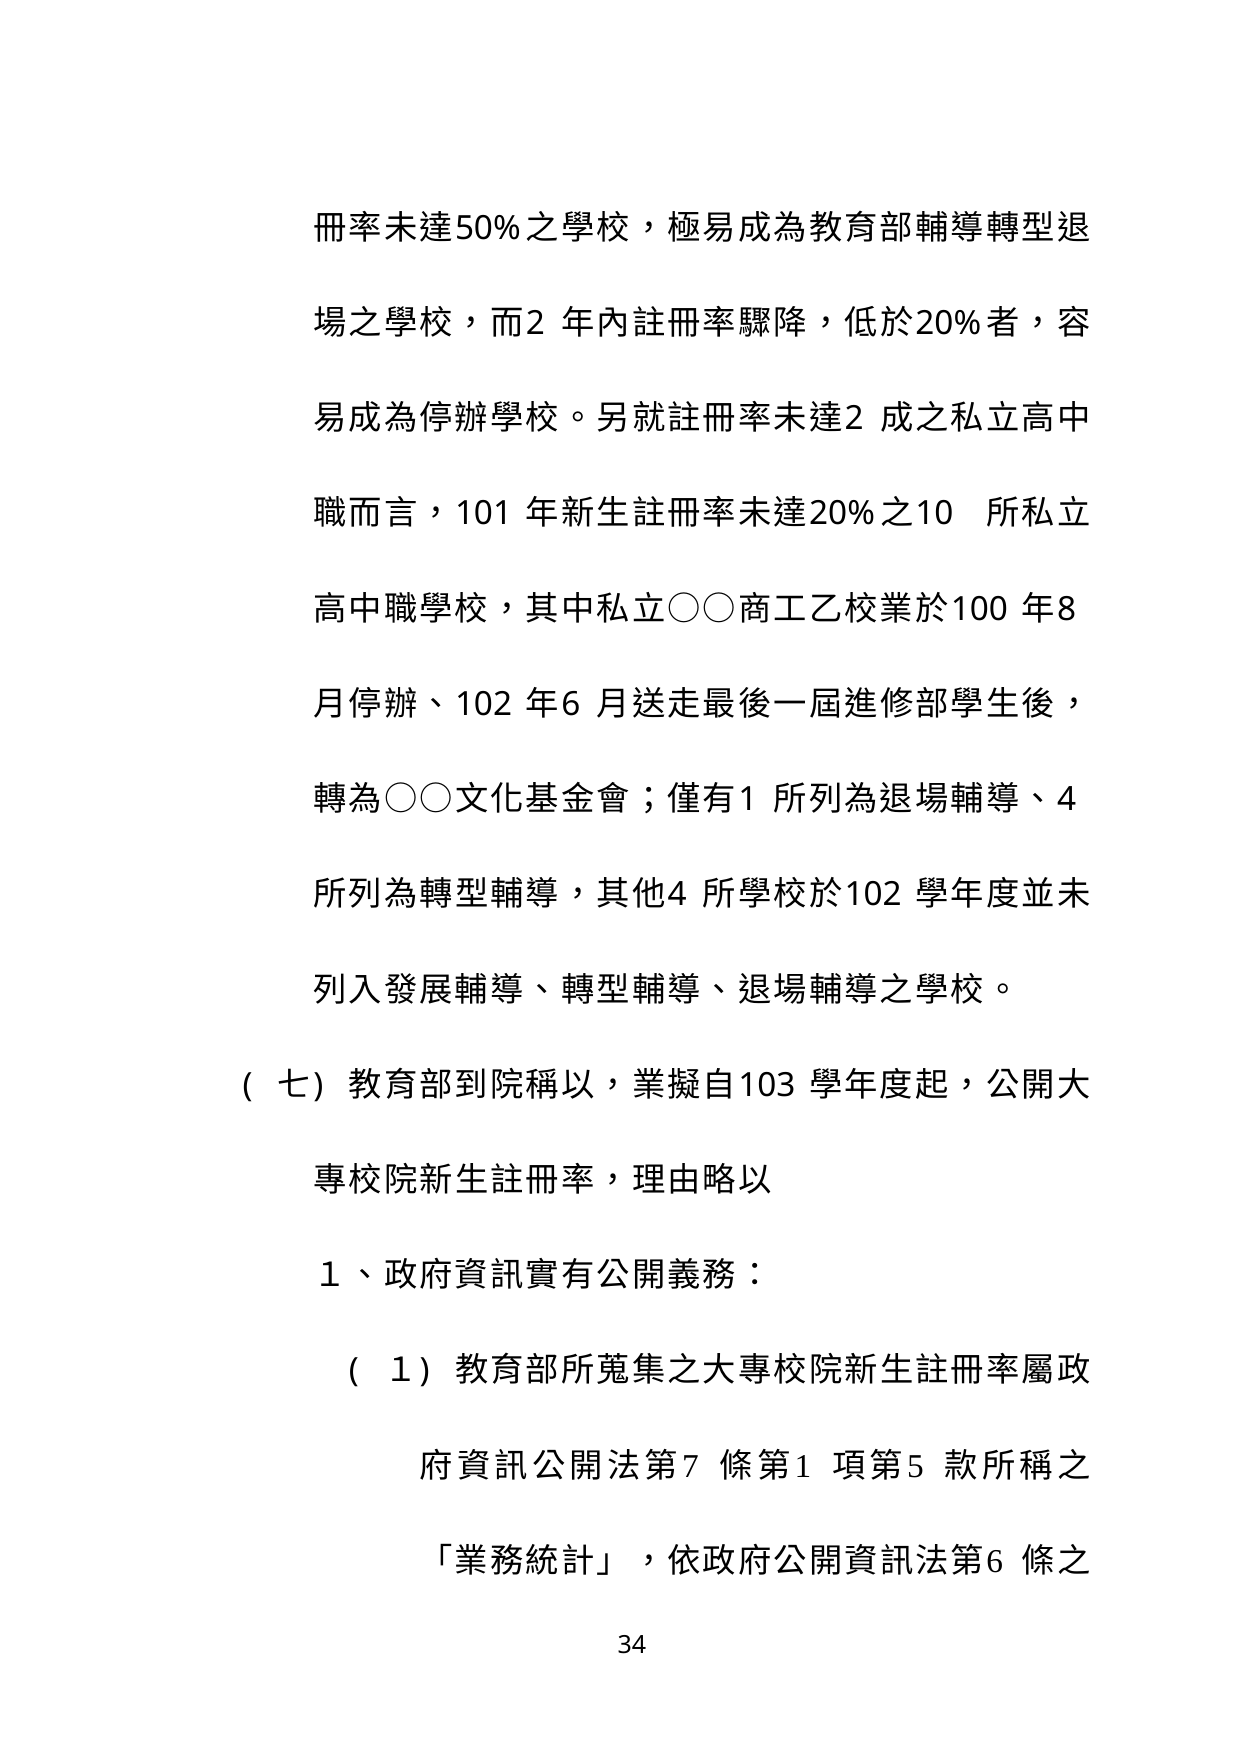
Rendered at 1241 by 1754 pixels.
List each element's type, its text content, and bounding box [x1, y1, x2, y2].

subtitle 教育部到院稱以，業擬自103學年度起，公開大專校院新生註冊率，理由略以 [242, 1034, 1092, 1224]
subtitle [317, 1320, 1092, 1605]
subtitle 政府資訊實有公開義務： [280, 1224, 1092, 1320]
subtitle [242, 177, 1092, 1034]
